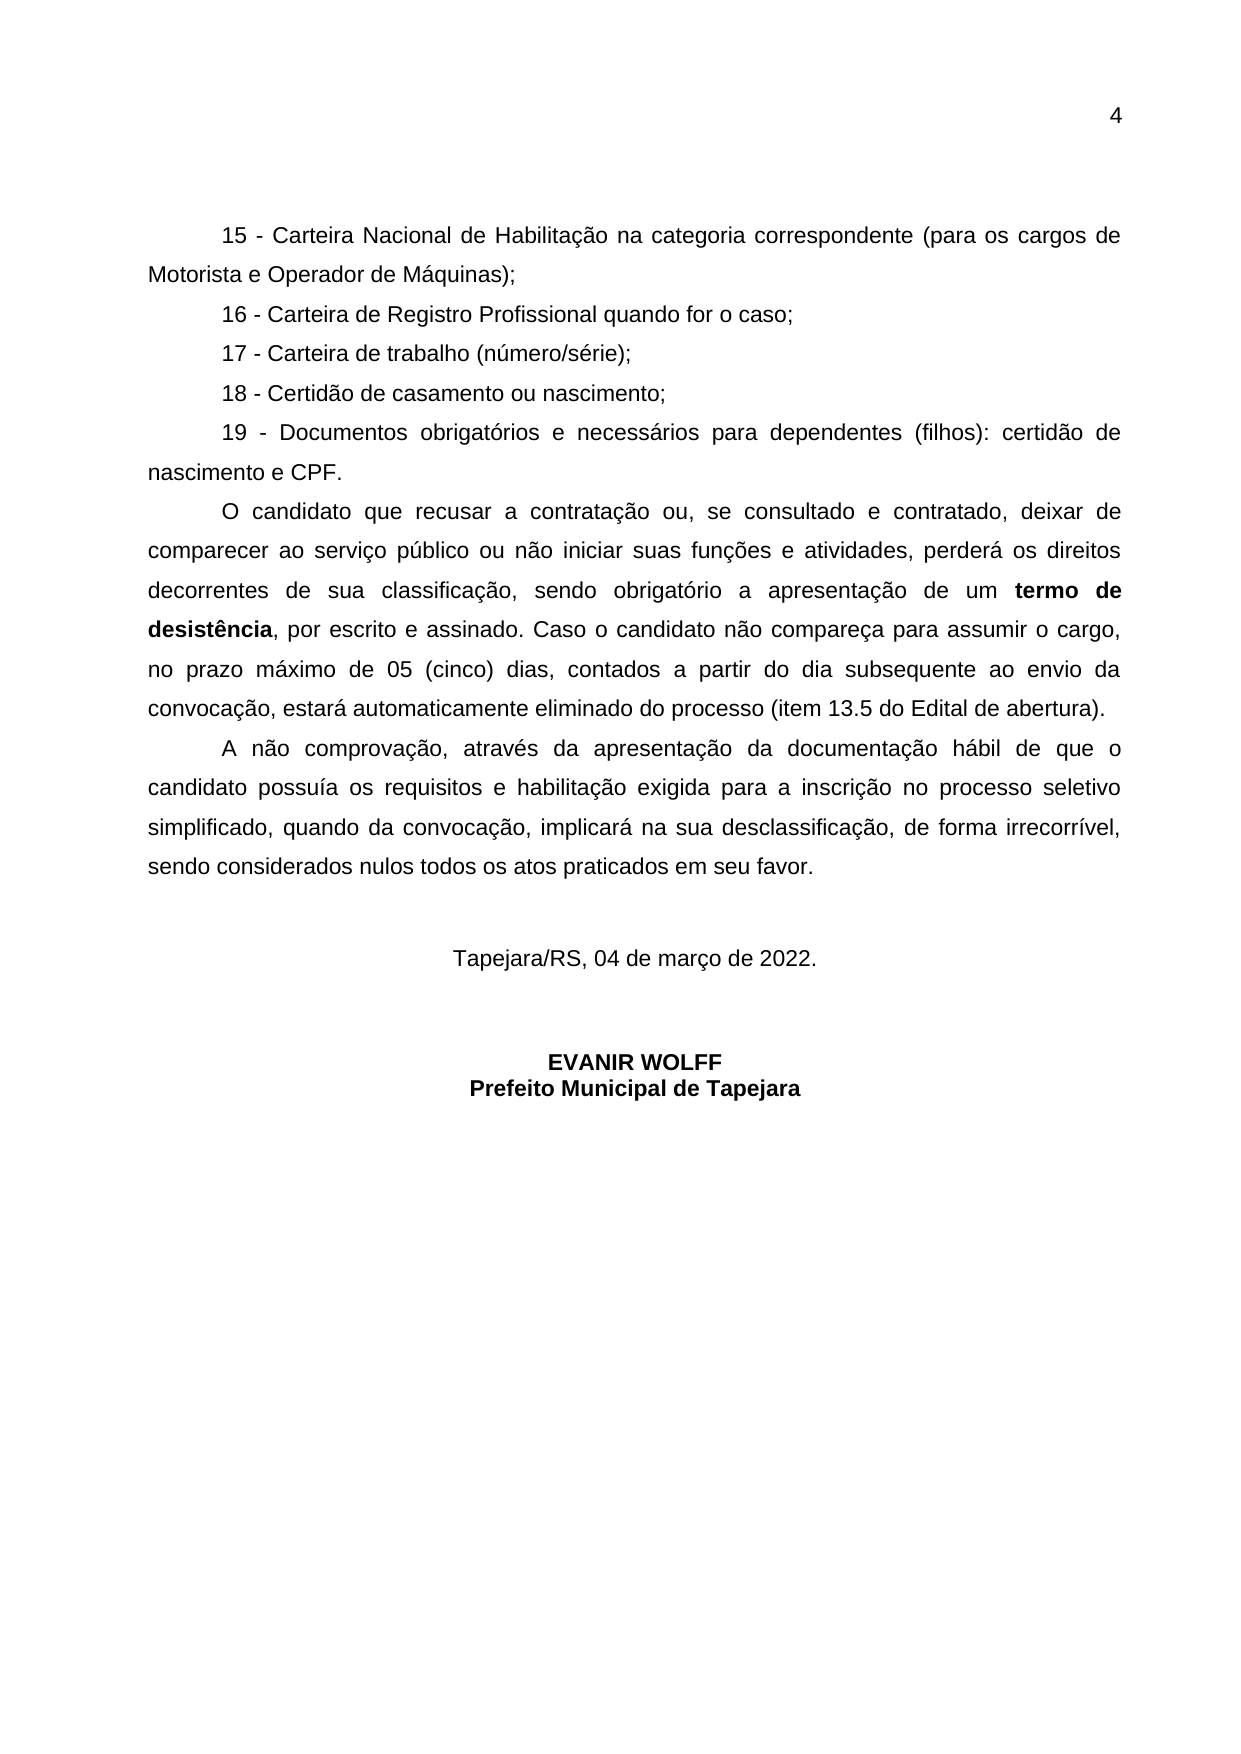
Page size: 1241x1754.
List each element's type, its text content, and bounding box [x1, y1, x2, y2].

text EVANIR WOLFF [148, 1049, 1122, 1075]
text A não comprovação, através da apresentação da documentação hábil de que o candidato possuía os requisitos e habilitação exigida para a inscrição no processo seletivo simplificado, quando da convocação, implicará na sua desclassificação, de forma irrecorrível, sendo considerados nulos todos os atos praticados em seu favor. [148, 735, 1122, 879]
text 19 - Documentos obrigatórios e necessários para dependentes (filhos): certidão de nascimento e CPF. [148, 419, 1122, 485]
text 17 - Carteira de trabalho (número/série); [148, 340, 1122, 366]
text 16 - Carteira de Registro Profissional quando for o caso; [148, 301, 1122, 327]
text 18 - Certidão de casamento ou nascimento; [148, 379, 1122, 406]
text 15 - Carteira Nacional de Habilitação na categoria correspondente (para os cargos de Motorista e Operador de Máquinas); [148, 222, 1122, 287]
text Prefeito Municipal de Tapejara [148, 1075, 1122, 1101]
text O candidato que recusar a contratação ou, se consultado e contratado, deixar de comparecer ao serviço público ou não iniciar suas funções e atividades, perderá os direitos decorrentes de sua classificação, sendo obrigatório a apresentação de um termo de desistência, por escrito e assinado. Caso o candidato não compareça para assumir o cargo, no prazo máximo de 05 (cinco) dias, contados a partir do dia subsequente ao envio da convocação, estará automaticamente eliminado do processo (item 13.5 do Edital de abertura). [148, 498, 1122, 722]
text Tapejara/RS, 04 de março de 2022. [148, 945, 1122, 971]
